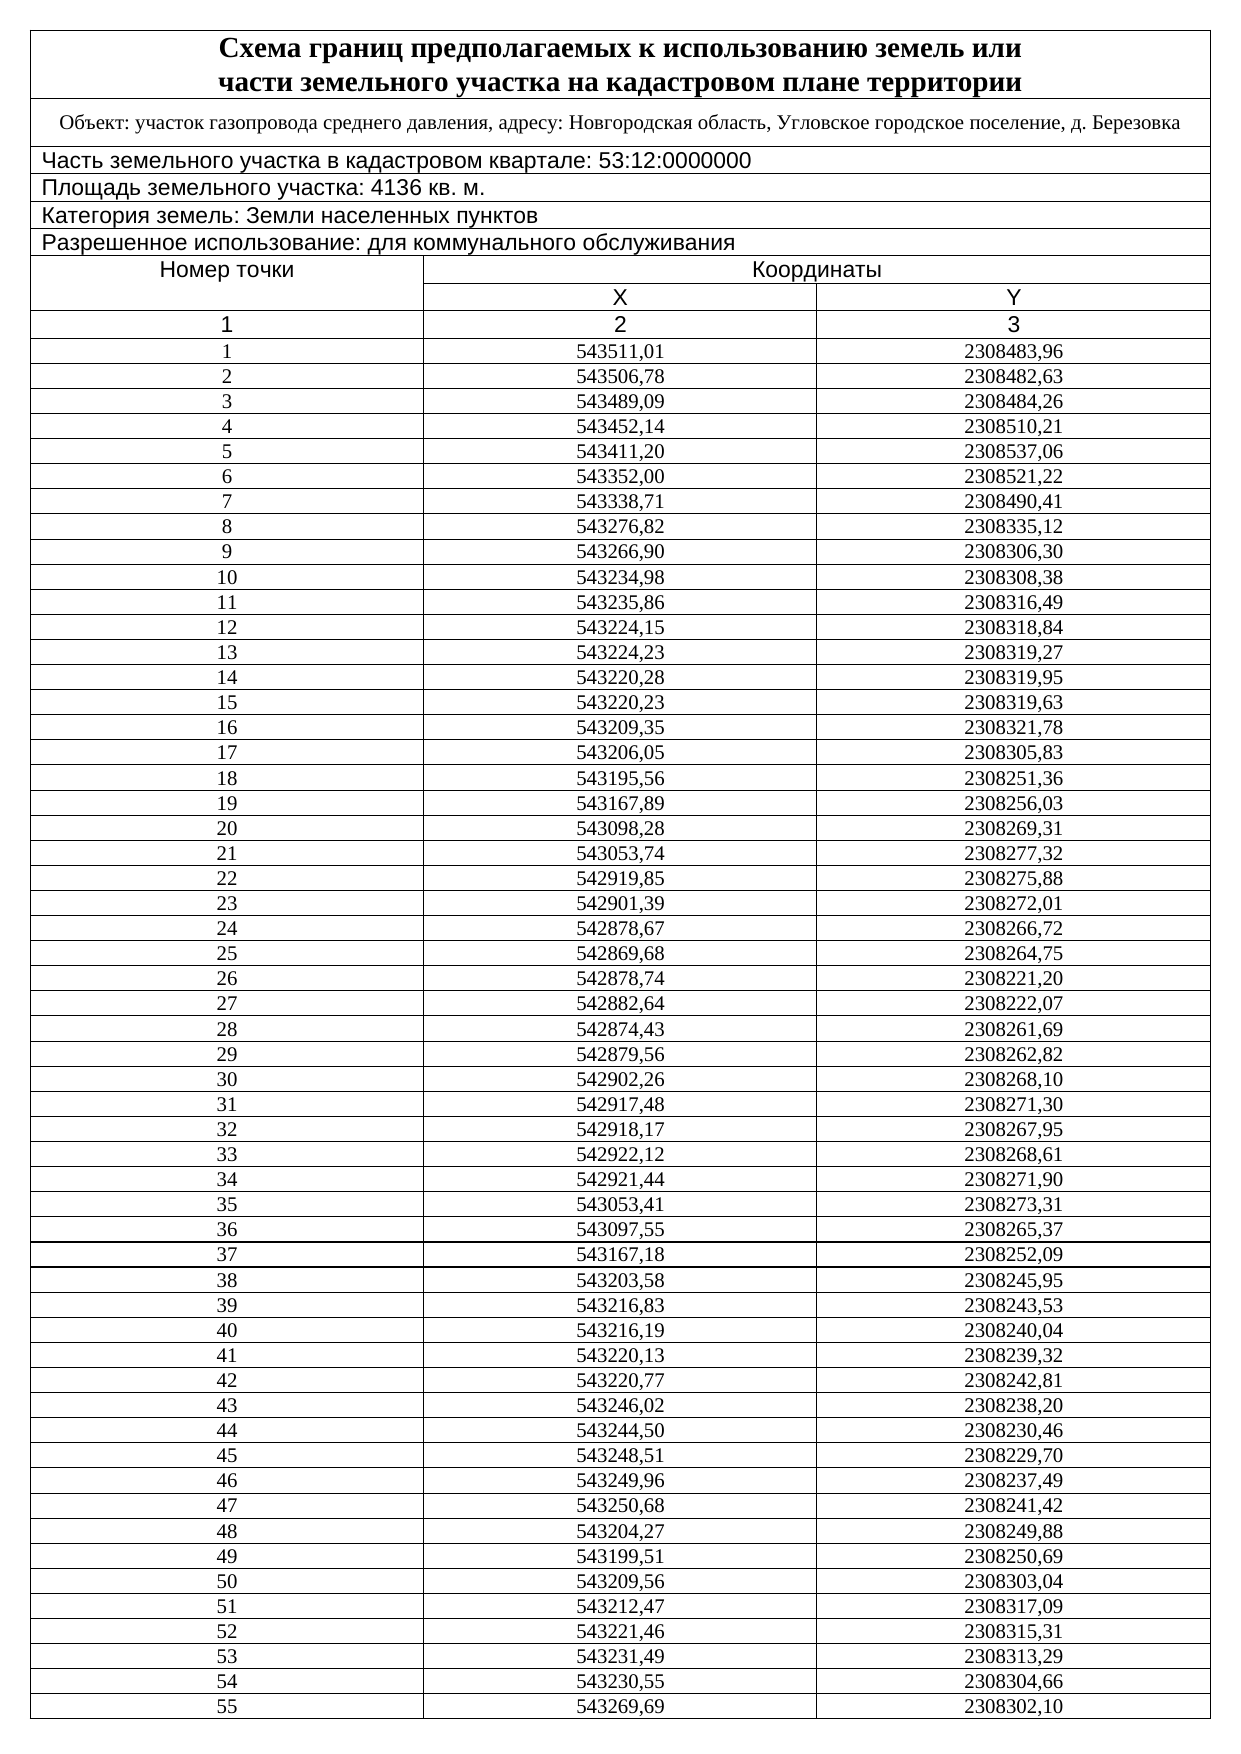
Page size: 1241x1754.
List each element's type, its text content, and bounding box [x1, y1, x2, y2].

table_cell 543224,23 [424, 640, 816, 664]
table_cell 542874,43 [424, 1016, 816, 1041]
table_cell 543489,09 [424, 389, 816, 413]
table_cell 543224,15 [424, 615, 816, 639]
table_cell 33 [31, 1142, 423, 1166]
table_cell 2308275,88 [817, 866, 1210, 890]
table_cell 47 [31, 1494, 423, 1517]
table_cell 2308252,09 [817, 1243, 1210, 1266]
table_cell 21 [31, 841, 423, 865]
table_cell 39 [31, 1293, 423, 1317]
table_cell 2308521,22 [817, 464, 1210, 488]
table_cell 1 [31, 339, 423, 363]
table_cell 2308239,32 [817, 1343, 1210, 1367]
table_cell 11 [31, 590, 423, 614]
table_cell 543209,56 [424, 1569, 816, 1593]
table_cell 543276,82 [424, 514, 816, 538]
table_cell 2 [31, 364, 423, 388]
table_cell 543220,13 [424, 1343, 816, 1367]
table_cell Категория земель: Земли населенных пунктов [31, 202, 1210, 228]
table_cell 2308251,36 [817, 765, 1210, 789]
table_cell 50 [31, 1569, 423, 1593]
table_cell 15 [31, 690, 423, 714]
table_cell Часть земельного участка в кадастровом квартале: 53:12:0000000 [31, 147, 1210, 173]
table_cell 36 [31, 1217, 423, 1241]
table_cell 30 [31, 1067, 423, 1091]
table_cell 543411,20 [424, 439, 816, 463]
table_cell Разрешенное использование: для коммунального обслуживания [31, 229, 1210, 255]
table_cell 543195,56 [424, 765, 816, 789]
table_cell 543246,02 [424, 1393, 816, 1417]
table_cell 27 [31, 991, 423, 1015]
table_cell 542869,68 [424, 941, 816, 965]
table_cell 9 [31, 540, 423, 563]
table_cell 2308319,95 [817, 665, 1210, 689]
table_cell 543204,27 [424, 1519, 816, 1543]
table_cell 25 [31, 941, 423, 965]
table_cell 543097,55 [424, 1217, 816, 1241]
table_cell 543053,41 [424, 1192, 816, 1216]
table_cell 2308484,26 [817, 389, 1210, 413]
table_cell 29 [31, 1042, 423, 1066]
table_cell 2308241,42 [817, 1494, 1210, 1517]
table_cell 8 [31, 514, 423, 538]
table_cell 37 [31, 1243, 423, 1266]
table_cell 543511,01 [424, 339, 816, 363]
table_cell 22 [31, 866, 423, 890]
table_cell 2308268,61 [817, 1142, 1210, 1166]
table_cell 2308305,83 [817, 740, 1210, 764]
table_cell 2308264,75 [817, 941, 1210, 965]
table_cell 2308335,12 [817, 514, 1210, 538]
table_cell 2308271,30 [817, 1092, 1210, 1116]
table_cell 2308306,30 [817, 540, 1210, 563]
table_cell 24 [31, 916, 423, 940]
table_cell 2308304,66 [817, 1669, 1210, 1693]
table_cell 542878,74 [424, 966, 816, 990]
table_cell 14 [31, 665, 423, 689]
table_cell 543234,98 [424, 565, 816, 589]
table_cell 44 [31, 1418, 423, 1442]
table_cell 2308315,31 [817, 1619, 1210, 1643]
table_cell 23 [31, 891, 423, 915]
table_cell 2308273,31 [817, 1192, 1210, 1216]
table_cell Номер точки [31, 256, 423, 310]
table_cell 543221,46 [424, 1619, 816, 1643]
table_cell 41 [31, 1343, 423, 1367]
table_cell Площадь земельного участка: 4136 кв. м. [31, 174, 1210, 201]
table_cell 31 [31, 1092, 423, 1116]
table_cell 543216,19 [424, 1318, 816, 1342]
table_cell 2308302,10 [817, 1694, 1210, 1718]
table_cell 34 [31, 1167, 423, 1191]
table_cell 43 [31, 1393, 423, 1417]
table_cell 543230,55 [424, 1669, 816, 1693]
table_cell 543167,89 [424, 791, 816, 814]
table_cell 543338,71 [424, 489, 816, 513]
table_cell 6 [31, 464, 423, 488]
table_header Схема границ предполагаемых к использованию земель или части земельного участка на кадастровом плане территории [31, 31, 1210, 98]
table_cell 2308238,20 [817, 1393, 1210, 1417]
table_cell 49 [31, 1544, 423, 1568]
table_cell 2308262,82 [817, 1042, 1210, 1066]
table_cell 2308272,01 [817, 891, 1210, 915]
table_cell 2308221,20 [817, 966, 1210, 990]
table_cell 40 [31, 1318, 423, 1342]
table_cell 2308266,72 [817, 916, 1210, 940]
table_cell 543248,51 [424, 1443, 816, 1467]
table_cell 3 [31, 389, 423, 413]
table_cell 543352,00 [424, 464, 816, 488]
table_cell 51 [31, 1594, 423, 1618]
table_cell 12 [31, 615, 423, 639]
table_cell 26 [31, 966, 423, 990]
table_cell 1 [31, 311, 423, 338]
table_cell 2308490,41 [817, 489, 1210, 513]
table_cell 28 [31, 1016, 423, 1041]
table_cell 2308319,63 [817, 690, 1210, 714]
table_cell 2308319,27 [817, 640, 1210, 664]
table_cell 2308242,81 [817, 1368, 1210, 1392]
table_cell 45 [31, 1443, 423, 1467]
table_cell 543053,74 [424, 841, 816, 865]
table_cell 542882,64 [424, 991, 816, 1015]
table_cell 2308250,69 [817, 1544, 1210, 1568]
table_cell 19 [31, 791, 423, 814]
table_cell 2308318,84 [817, 615, 1210, 639]
table_cell 2308222,07 [817, 991, 1210, 1015]
table_cell 54 [31, 1669, 423, 1693]
table_cell 2308537,06 [817, 439, 1210, 463]
table_cell 2308321,78 [817, 715, 1210, 739]
table_cell 3 [817, 311, 1210, 338]
table_cell 2308245,95 [817, 1268, 1210, 1292]
table_cell 542922,12 [424, 1142, 816, 1166]
table_cell 2308249,88 [817, 1519, 1210, 1543]
table_cell 32 [31, 1117, 423, 1141]
table_cell 2308316,49 [817, 590, 1210, 614]
table_cell 2308510,21 [817, 414, 1210, 438]
table_cell 46 [31, 1468, 423, 1492]
table_cell Y [817, 284, 1210, 310]
table_cell 42 [31, 1368, 423, 1392]
table_cell 2308303,04 [817, 1569, 1210, 1593]
table_cell 2308237,49 [817, 1468, 1210, 1492]
table_cell 2308308,38 [817, 565, 1210, 589]
table_cell 5 [31, 439, 423, 463]
table_cell 543266,90 [424, 540, 816, 563]
table_cell 543220,28 [424, 665, 816, 689]
table_cell 543235,86 [424, 590, 816, 614]
table_cell 13 [31, 640, 423, 664]
table_cell 2308265,37 [817, 1217, 1210, 1241]
table_cell 543167,18 [424, 1243, 816, 1266]
table_cell X [424, 284, 816, 310]
table_cell 17 [31, 740, 423, 764]
table_cell 2308313,29 [817, 1644, 1210, 1668]
table_cell 48 [31, 1519, 423, 1543]
table_cell 20 [31, 816, 423, 840]
table_cell 543206,05 [424, 740, 816, 764]
table_cell 2308267,95 [817, 1117, 1210, 1141]
table_cell 2308483,96 [817, 339, 1210, 363]
table_cell 543244,50 [424, 1418, 816, 1442]
table_cell 18 [31, 765, 423, 789]
table_cell 7 [31, 489, 423, 513]
table_cell 2308229,70 [817, 1443, 1210, 1467]
table_cell 543269,69 [424, 1694, 816, 1718]
table_cell 53 [31, 1644, 423, 1668]
table_cell 543249,96 [424, 1468, 816, 1492]
table_cell 543220,23 [424, 690, 816, 714]
table_cell 542917,48 [424, 1092, 816, 1116]
table_cell 543212,47 [424, 1594, 816, 1618]
table_cell 16 [31, 715, 423, 739]
table_cell 2308269,31 [817, 816, 1210, 840]
table_cell 55 [31, 1694, 423, 1718]
table_cell 35 [31, 1192, 423, 1216]
table_cell 38 [31, 1268, 423, 1292]
table_cell 2308482,63 [817, 364, 1210, 388]
table_cell 542901,39 [424, 891, 816, 915]
table_cell 542878,67 [424, 916, 816, 940]
table_cell 2308230,46 [817, 1418, 1210, 1442]
table_cell 4 [31, 414, 423, 438]
table_cell 542919,85 [424, 866, 816, 890]
table_cell 543506,78 [424, 364, 816, 388]
table_cell Объект: участок газопровода среднего давления, адресу: Новгородская область, Угловское городское поселение, д. Березовка [31, 99, 1210, 146]
table_cell 543209,35 [424, 715, 816, 739]
table_cell 2 [424, 311, 816, 338]
table_cell 543250,68 [424, 1494, 816, 1517]
table_cell 542918,17 [424, 1117, 816, 1141]
table_cell 2308243,53 [817, 1293, 1210, 1317]
table_cell 52 [31, 1619, 423, 1643]
table_cell 543203,58 [424, 1268, 816, 1292]
table_cell 2308277,32 [817, 841, 1210, 865]
table_cell 543098,28 [424, 816, 816, 840]
table_cell 543216,83 [424, 1293, 816, 1317]
table_cell 543452,14 [424, 414, 816, 438]
table_cell 2308240,04 [817, 1318, 1210, 1342]
table_cell 542921,44 [424, 1167, 816, 1191]
table_cell 543231,49 [424, 1644, 816, 1668]
table_cell 543220,77 [424, 1368, 816, 1392]
table_cell 543199,51 [424, 1544, 816, 1568]
table_cell 2308268,10 [817, 1067, 1210, 1091]
table_cell 542902,26 [424, 1067, 816, 1091]
table_cell 10 [31, 565, 423, 589]
table_cell Координаты [424, 256, 1210, 283]
table_cell 542879,56 [424, 1042, 816, 1066]
table_cell 2308317,09 [817, 1594, 1210, 1618]
table_cell 2308256,03 [817, 791, 1210, 814]
table_cell 2308261,69 [817, 1016, 1210, 1041]
table_cell 2308271,90 [817, 1167, 1210, 1191]
